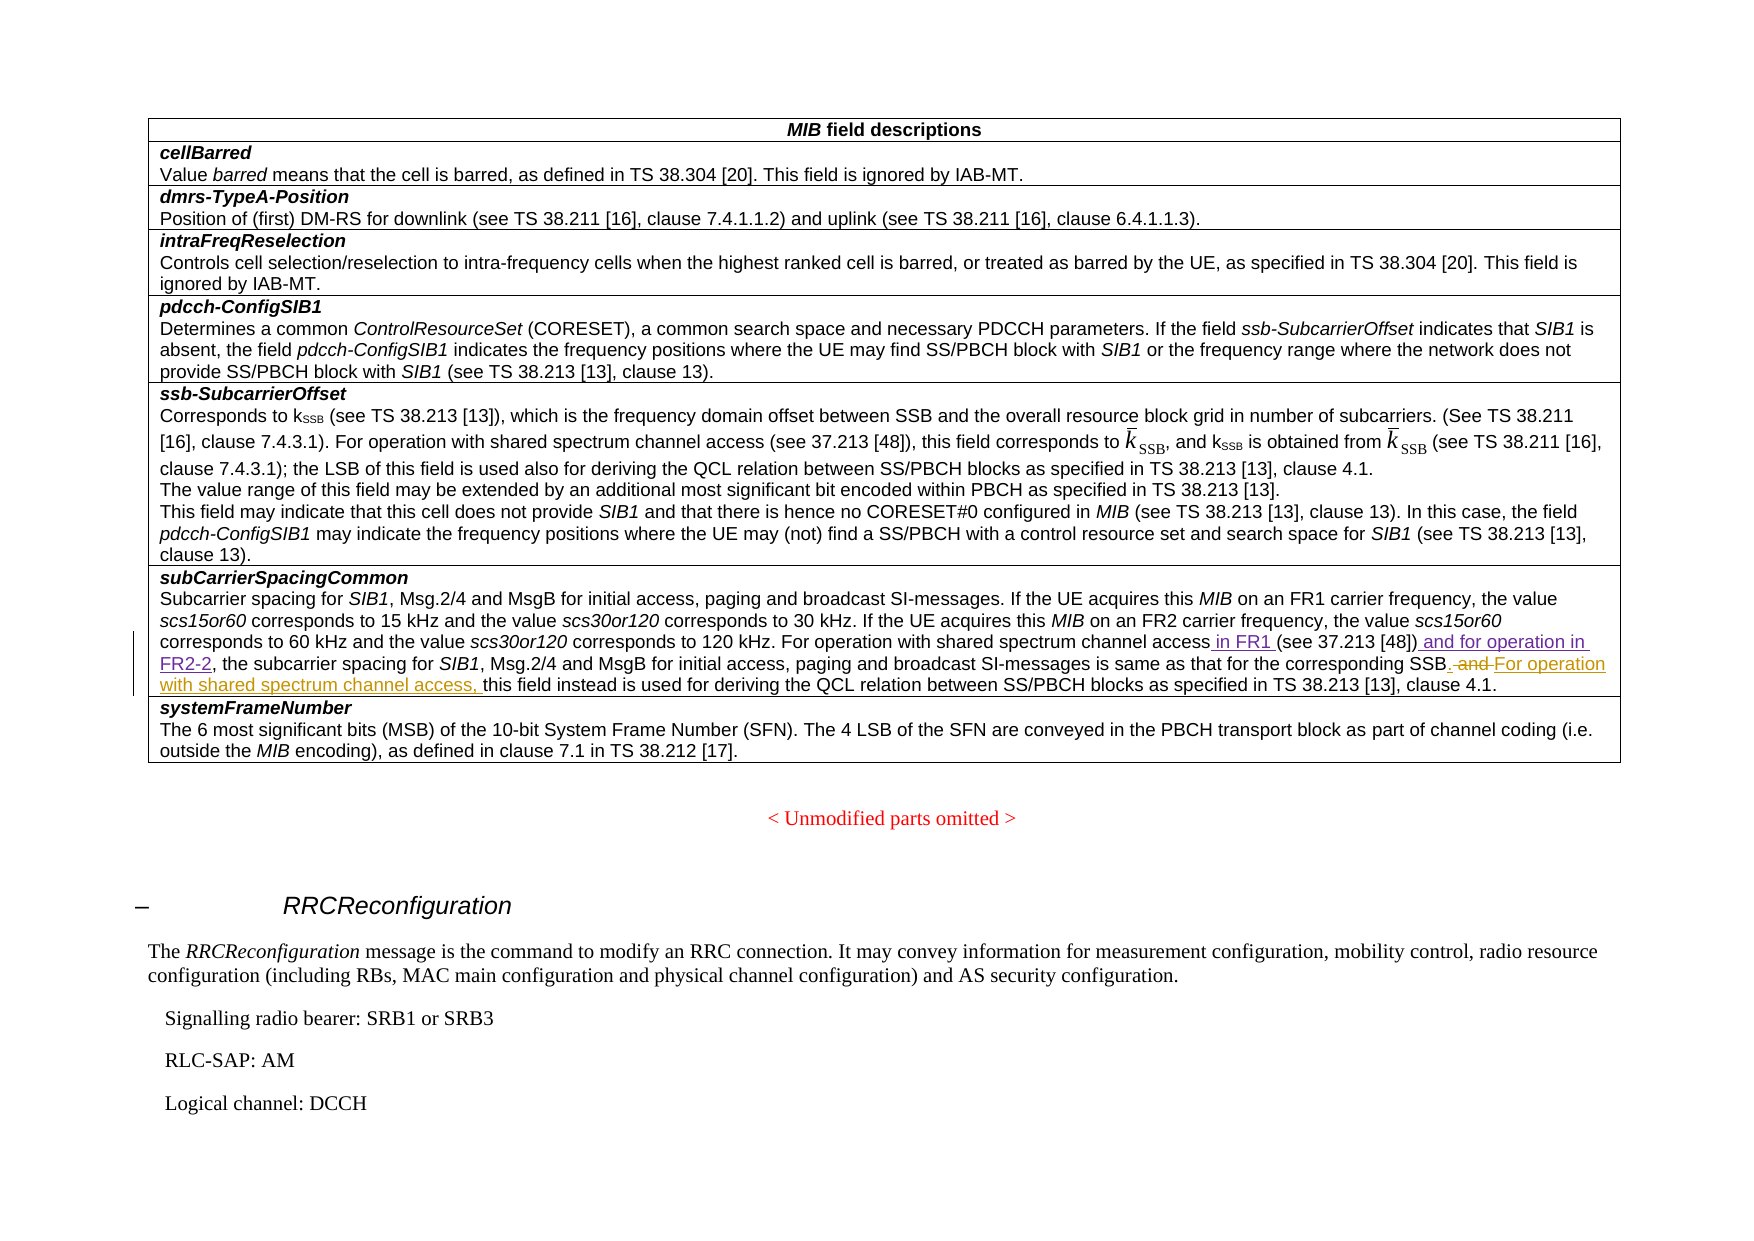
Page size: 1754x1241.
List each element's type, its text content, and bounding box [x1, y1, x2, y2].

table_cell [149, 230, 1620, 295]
text – RRCReconfiguration [135, 891, 1636, 920]
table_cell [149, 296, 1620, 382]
text Signalling radio bearer: SRB1 or SRB3 [164, 1005, 1636, 1029]
text The RRCReconfiguration message is the command to modify an RRC connection. It may convey information for measurement configuration, mobility control, radio resource configuration (including RBs, MAC main configuration and physical channel configuration) and AS security configuration. [148, 938, 1636, 987]
text < Unmodified parts omitted > [148, 805, 1636, 829]
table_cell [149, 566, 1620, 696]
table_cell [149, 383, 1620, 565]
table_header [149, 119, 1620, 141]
text RLC-SAP: AM [164, 1048, 1636, 1072]
text Logical channel: DCCH [164, 1091, 1636, 1115]
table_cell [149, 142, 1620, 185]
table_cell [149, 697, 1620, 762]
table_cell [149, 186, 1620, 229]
